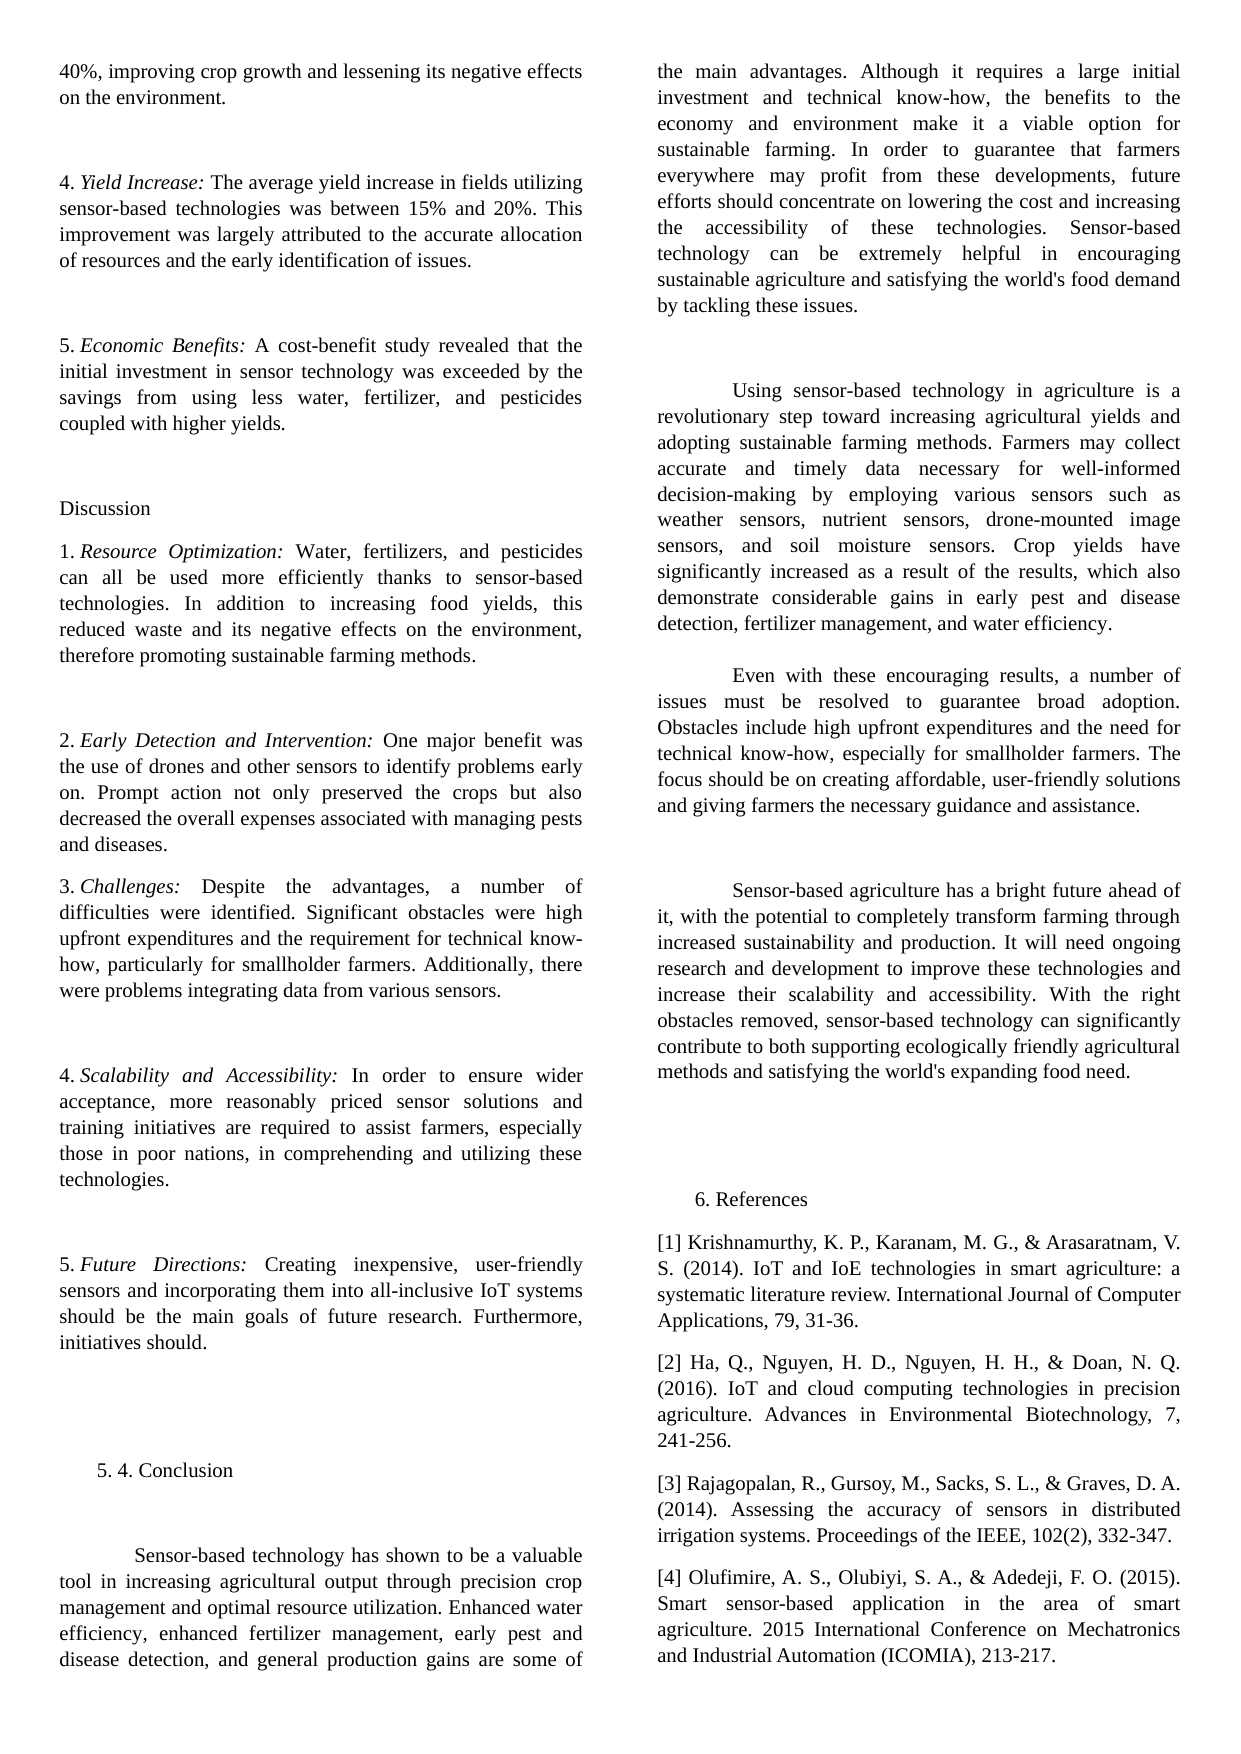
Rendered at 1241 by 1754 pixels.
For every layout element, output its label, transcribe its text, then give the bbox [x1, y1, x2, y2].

list Challenges: Despite the advantages, a number of difficulties were identified. Significant obstacles were high upfront expenditures and the requirement for technical know-how, particularly for smallholder farmers. Additionally, there were problems integrating data from various sensors. [59, 874, 583, 1002]
text [3] Rajagopalan, R., Gursoy, M., Sacks, S. L., & Graves, D. A. (2014). Assessing the accuracy of sensors in distributed irrigation systems. Proceedings of the IEEE, 102(2), 332-347. [657, 1471, 1181, 1547]
list Yield Increase: The average yield increase in fields utilizing sensor-based technologies was between 15% and 20%. This improvement was largely attributed to the accurate allocation of resources and the early identification of issues. [59, 170, 583, 272]
text [1] Krishnamurthy, K. P., Karanam, M. G., & Arasaratnam, V. S. (2014). IoT and IoE technologies in smart agriculture: a systematic literature review. International Journal of Computer Applications, 79, 31-36. [657, 1230, 1181, 1332]
list Early Detection and Intervention: One major benefit was the use of drones and other sensors to identify problems early on. Prompt action not only preserved the crops but also decreased the overall expenses associated with managing pests and diseases. [59, 728, 583, 856]
text [4] Olufimire, A. S., Olubiyi, S. A., & Adedeji, F. O. (2015). Smart sensor-based application in the area of smart agriculture. 2015 International Conference on Mechatronics and Industrial Automation (ICOMIA), 213-217. [657, 1565, 1181, 1667]
list Scalability and Accessibility: In order to ensure wider acceptance, more reasonably priced sensor solutions and training initiatives are required to assist farmers, especially those in poor nations, in comprehending and utilizing these technologies. [59, 1063, 583, 1191]
text Sensor-based technology has shown to be a valuable tool in increasing agricultural output through precision crop management and optimal resource utilization. Enhanced water efficiency, enhanced fertilizer management, early pest and disease detection, and general production gains are some of the main advantages. Although it requires a large initial investment and technical know-how, the benefits to the economy and environment make it a viable option for sustainable farming. In order to guarantee that farmers everywhere may profit from these developments, future efforts should concentrate on lowering the cost and increasing the accessibility of these technologies. Sensor-based technology can be extremely helpful in encouraging sustainable agriculture and satisfying the world's food demand by tackling these issues. [657, 59, 1181, 317]
text Sensor-based technology has shown to be a valuable tool in increasing agricultural output through precision crop management and optimal resource utilization. Enhanced water efficiency, enhanced fertilizer management, early pest and disease detection, and general production gains are some of the main advantages. Although it requires a large initial investment and technical know-how, the benefits to the economy and environment make it a viable option for sustainable farming. In order to guarantee that farmers everywhere may profit from these developments, future efforts should concentrate on lowering the cost and increasing the accessibility of these technologies. Sensor-based technology can be extremely helpful in encouraging sustainable agriculture and satisfying the world's food demand by tackling these issues. [59, 1543, 583, 1671]
text Using sensor-based technology in agriculture is a revolutionary step toward increasing agricultural yields and adopting sustainable farming methods. Farmers may collect accurate and timely data necessary for well-informed decision-making by employing various sensors such as weather sensors, nutrient sensors, drone-mounted image sensors, and soil moisture sensors. Crop yields have significantly increased as a result of the results, which also demonstrate considerable gains in early pest and disease detection, fertilizer management, and water efficiency. Even with these encouraging results, a number of issues must be resolved to guarantee broad adoption. Obstacles include high upfront expenditures and the need for technical know-how, especially for smallholder farmers. The focus should be on creating affordable, user-friendly solutions and giving farmers the necessary guidance and assistance. [657, 378, 1181, 817]
list Resource Optimization: Water, fertilizers, and pesticides can all be used more efficiently thanks to sensor-based technologies. In addition to increasing food yields, this reduced waste and its negative effects on the environment, therefore promoting sustainable farming methods. [59, 539, 583, 667]
list Discussion [59, 496, 583, 520]
list 4. Conclusion [97, 1458, 583, 1482]
text Sensor-based agriculture has a bright future ahead of it, with the potential to completely transform farming through increased sustainability and production. It will need ongoing research and development to improve these technologies and increase their scalability and accessibility. With the right obstacles removed, sensor-based technology can significantly contribute to both supporting ecologically friendly agricultural methods and satisfying the world's expanding food need. [657, 878, 1181, 1083]
list Future Directions: Creating inexpensive, user-friendly sensors and incorporating them into all-inclusive IoT systems should be the main goals of future research. Furthermore, initiatives should. [59, 1252, 583, 1354]
text [2] Ha, Q., Nguyen, H. D., Nguyen, H. H., & Doan, N. Q. (2016). IoT and cloud computing technologies in precision agriculture. Advances in Environmental Biotechnology, 7, 241-256. [657, 1350, 1181, 1452]
list Economic Benefits: A cost-benefit study revealed that the initial investment in sensor technology was exceeded by the savings from using less water, fertilizer, and pesticides coupled with higher yields. [59, 333, 583, 435]
list References [694, 1187, 1181, 1211]
